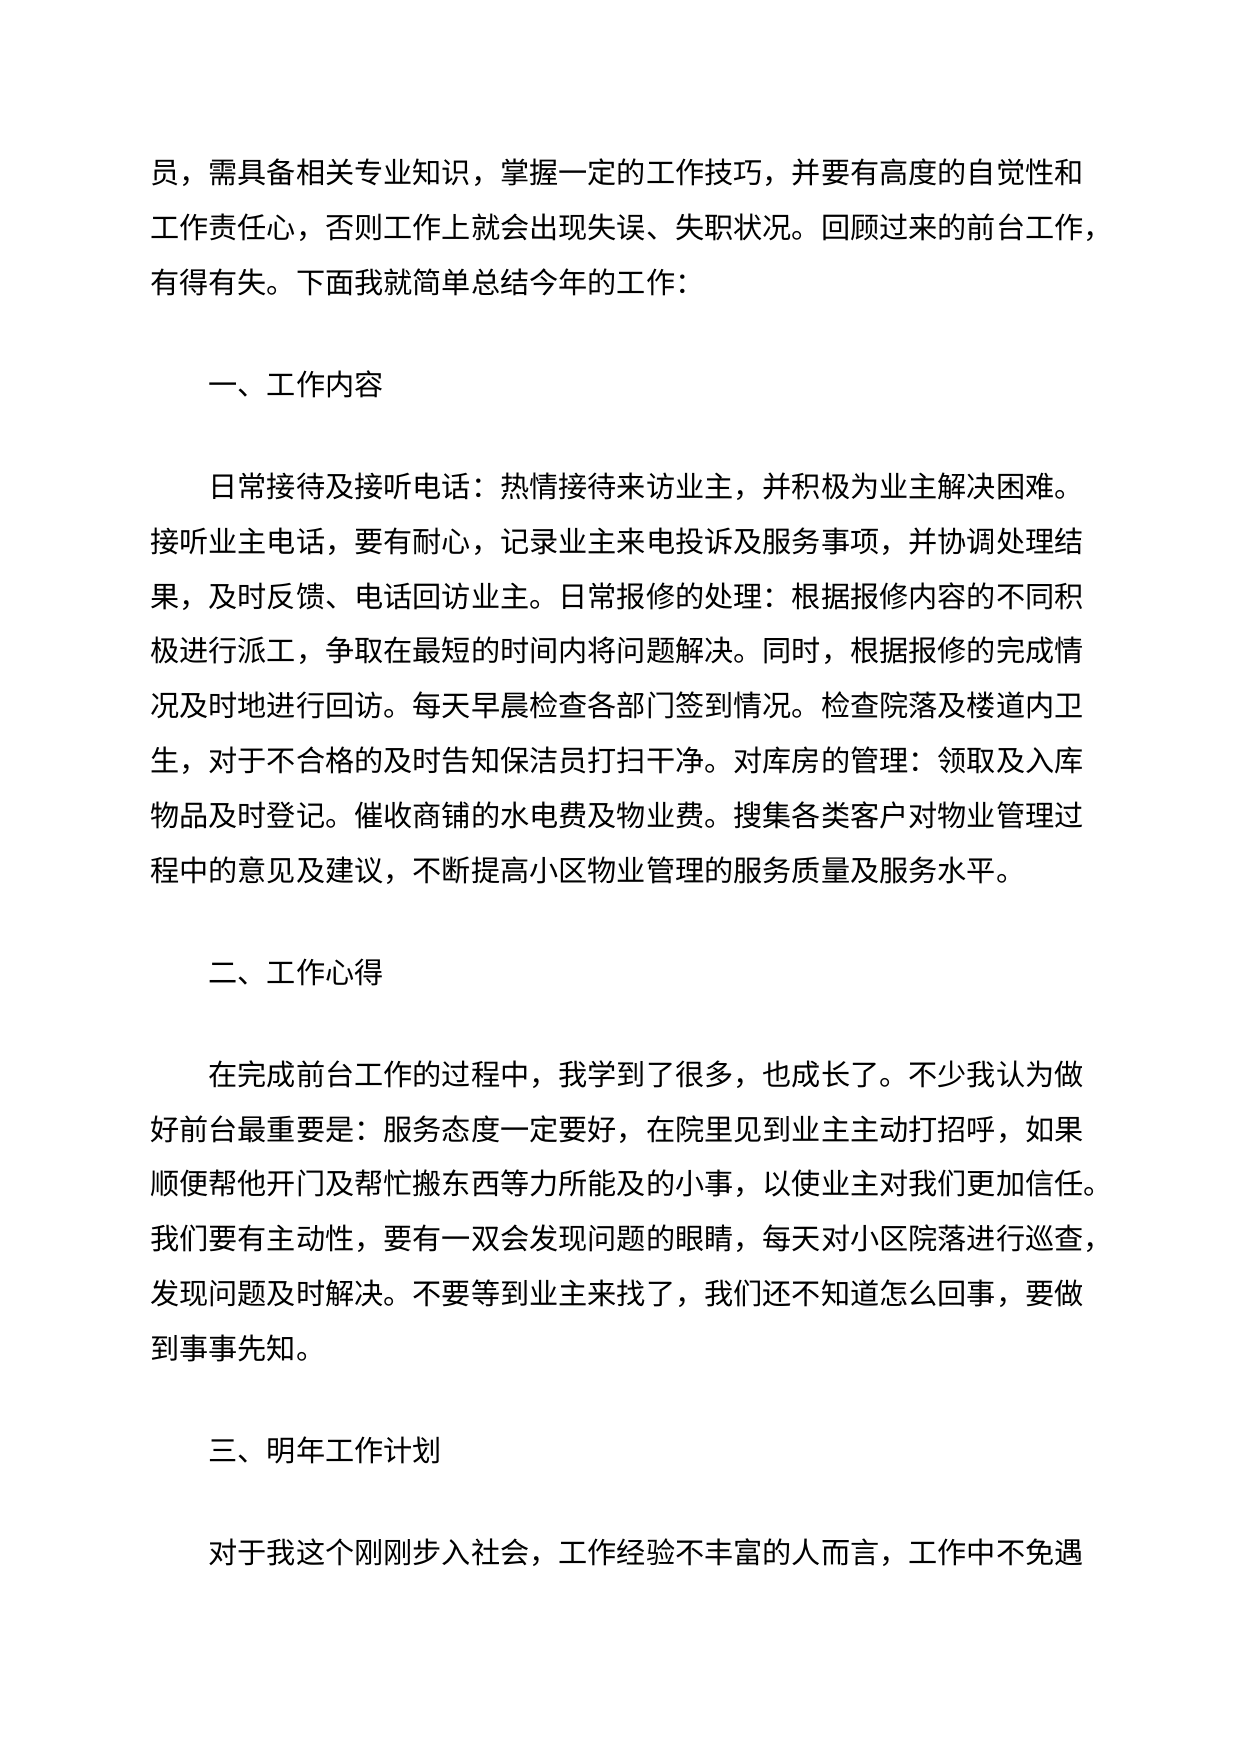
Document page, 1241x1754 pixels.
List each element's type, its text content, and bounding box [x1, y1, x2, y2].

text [150, 150, 1090, 302]
text 一、工作内容 [150, 362, 1090, 404]
text 日常接待及接听电话：热情接待来访业主，并积极为业主解决困难。接听业主电话，要有耐心，记录业主来电投诉及服务事项，并协调处理结果，及时反馈、电话回访业主。日常报修的处理：根据报修内容的不同积极进行派工，争取在最短的时间内将问题解决。同时，根据报修的完成情况及时地进行回访。每天早晨检查各部门签到情况。检查院落及楼道内卫生，对于不合格的及时告知保洁员打扫干净。对库房的管理：领取及入库物品及时登记。催收商铺的水电费及物业费。搜集各类客户对物业管理过程中的意见及建议，不断提高小区物业管理的服务质量及服务水平。 [150, 463, 1090, 890]
text 在完成前台工作的过程中，我学到了很多，也成长了。不少我认为做好前台最重要是：服务态度一定要好，在院里见到业主主动打招呼，如果顺便帮他开门及帮忙搬东西等力所能及的小事，以使业主对我们更加信任。我们要有主动性，要有一双会发现问题的眼睛，每天对小区院落进行巡查，发现问题及时解决。不要等到业主来找了，我们还不知道怎么回事，要做到事事先知。 [150, 1051, 1090, 1368]
text 三、明年工作计划 [150, 1427, 1090, 1470]
text 二、工作心得 [150, 949, 1090, 992]
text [150, 1529, 1090, 1571]
